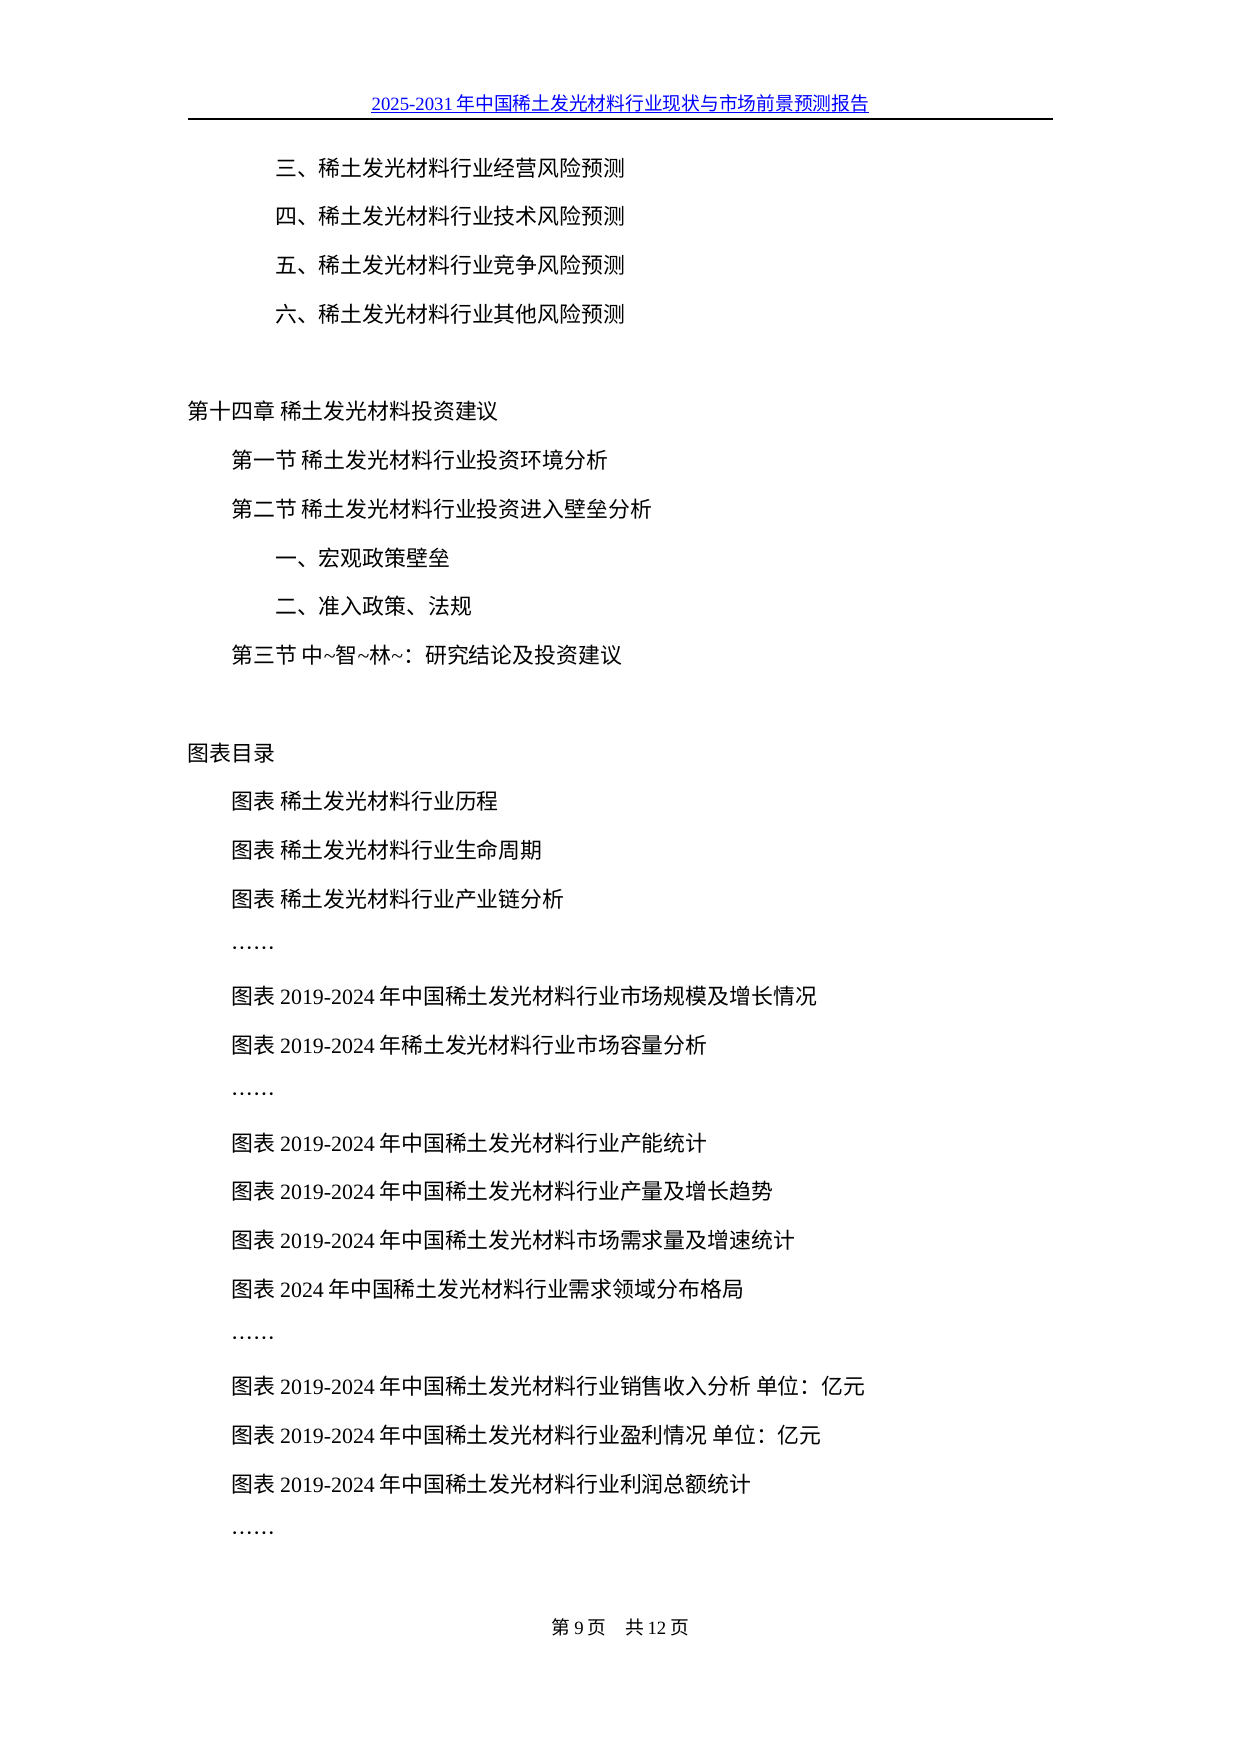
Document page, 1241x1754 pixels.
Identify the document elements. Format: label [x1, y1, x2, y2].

text [187, 150, 1053, 1548]
